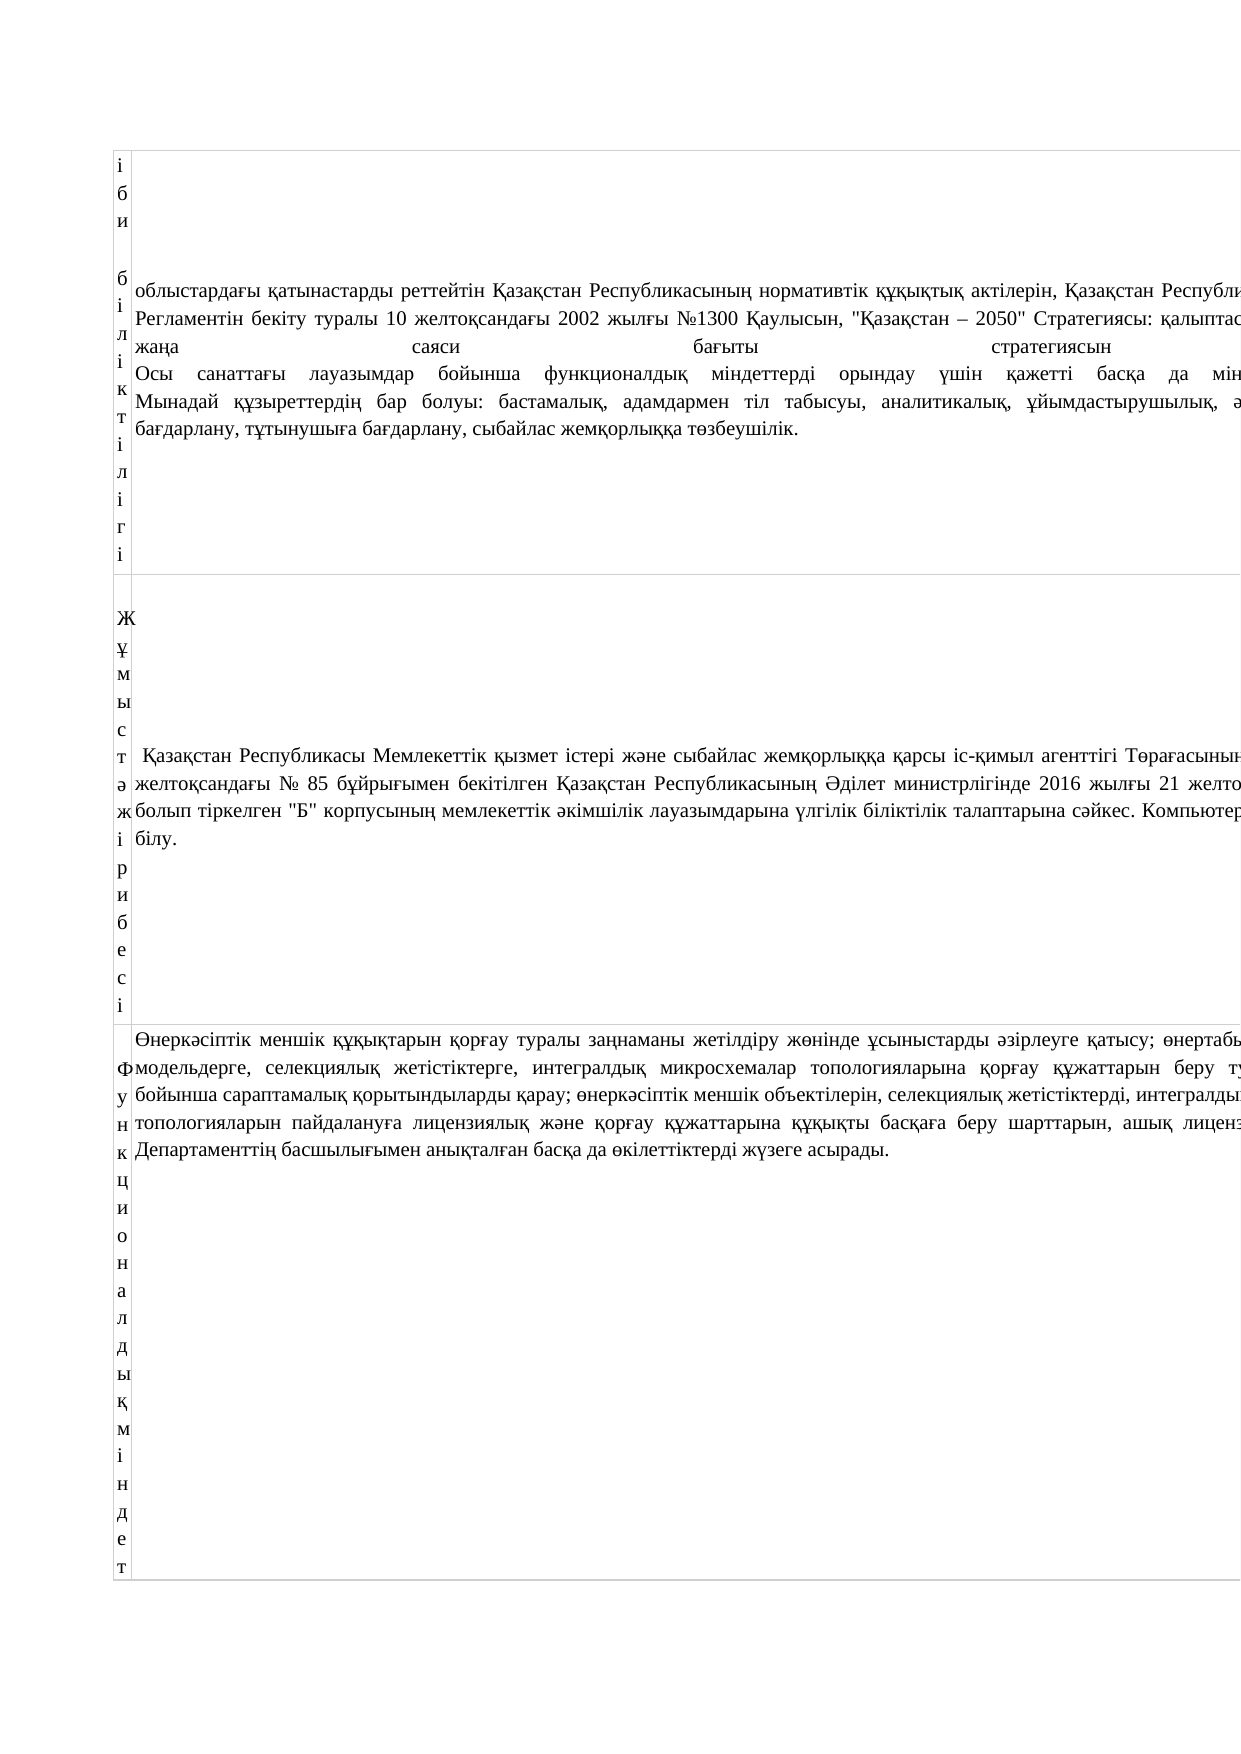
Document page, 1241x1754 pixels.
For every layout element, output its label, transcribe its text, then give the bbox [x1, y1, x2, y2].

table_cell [132, 151, 1240, 573]
table_cell Кәсіби біліктілігі [114, 151, 131, 573]
table_cell Жұмыс тәжірибесі [114, 575, 131, 1024]
table_cell Қазақстан Республикасы Мемлекеттік қызмет істері және сыбайлас жемқорлыққа қарсы іс-қимыл агенттігі Төрағасының 2016 жылғы 13 желтоқсандағы № 85 бұйрығымен бекітілген Қазақстан Республикасының Әділет министрлігінде 2016 жылғы 21 желтоқсанда № 14542 болып тіркелген "Б" корпусының мемлекеттік әкімшілік лауазымдарына үлгілік біліктілік талаптарына сәйкес. Компьютерде жұмыс жасай білу. [132, 575, 1240, 1024]
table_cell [132, 1025, 1240, 1579]
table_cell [114, 1025, 131, 1579]
